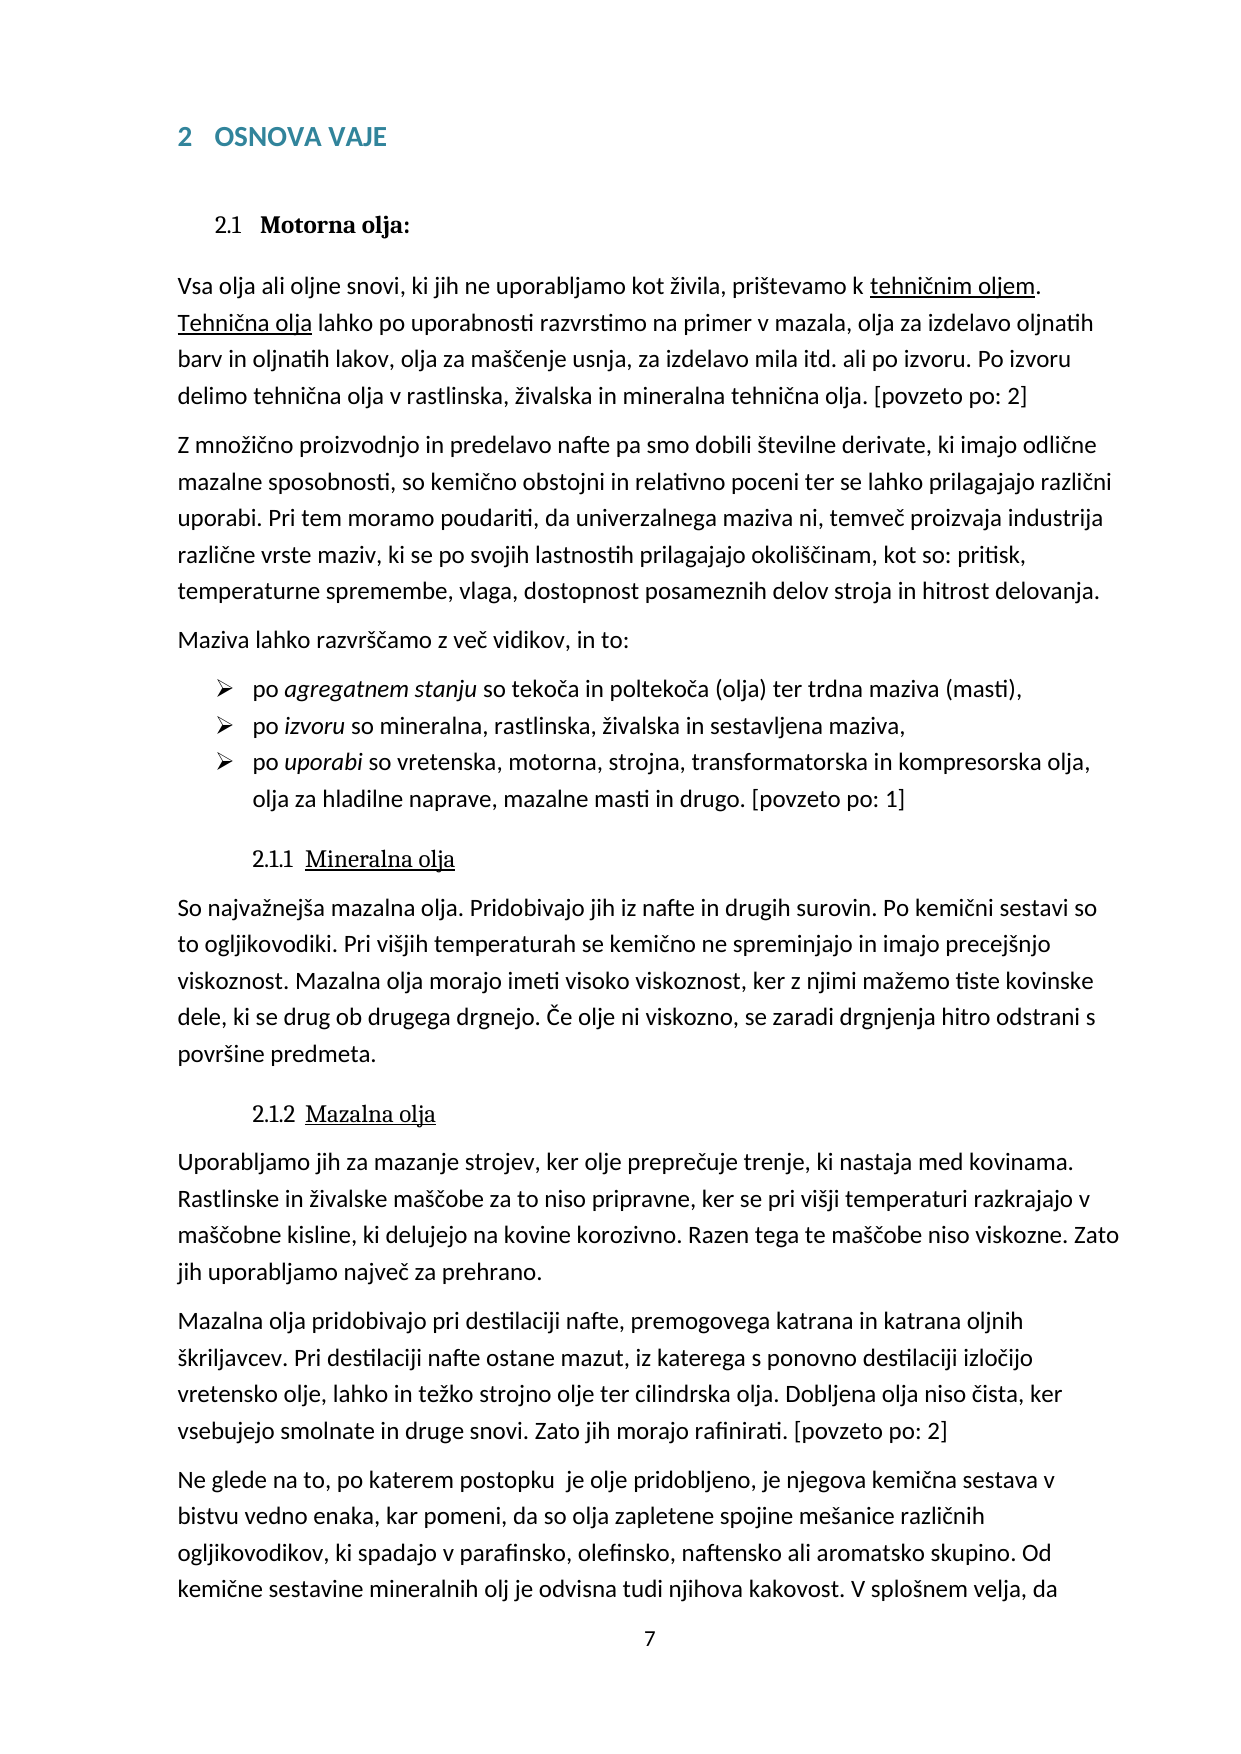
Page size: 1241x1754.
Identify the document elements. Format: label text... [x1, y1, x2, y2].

subtitle Mineralna olja [252, 845, 1122, 873]
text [177, 1464, 1122, 1604]
text Z množično proizvodnjo in predelavo nafte pa smo dobili številne derivate, ki imajo odlične mazalne sposobnosti, so kemično obstojni in relativno poceni ter se lahko prilagajajo različni uporabi. Pri tem moramo poudariti, da univerzalnega maziva ni, temveč proizvaja industrija različne vrste maziv, ki se po svojih lastnostih prilagajajo okoliščinam, kot so: pritisk, temperaturne spremembe, vlaga, dostopnost posameznih delov stroja in hitrost delovanja. [177, 429, 1122, 606]
text Mazalna olja pridobivajo pri destilaciji nafte, premogovega katrana in katrana oljnih škriljavcev. Pri destilaciji nafte ostane mazut, iz katerega s ponovno destilaciji izločijo vretensko olje, lahko in težko strojno olje ter cilindrska olja. Dobljena olja niso čista, ker vsebujejo smolnate in druge snovi. Zato jih morajo rafinirati. [povzeto po: 2] [177, 1305, 1122, 1445]
list OSNOVA VAJE [177, 118, 1122, 154]
list po agregatnem stanju so tekoča in poltekoča (olja) ter trdna maziva (masti), [215, 673, 1122, 704]
text Vsa olja ali oljne snovi, ki jih ne uporabljamo kot živila, prištevamo k tehničnim oljem. Tehnična olja lahko po uporabnosti razvrstimo na primer v mazala, olja za izdelavo oljnatih barv in oljnatih lakov, olja za maščenje usnja, za izdelavo mila itd. ali po izvoru. Po izvoru delimo tehnična olja v rastlinska, živalska in mineralna tehnična olja. [povzeto po: 2] [177, 270, 1122, 411]
subtitle Mazalna olja [252, 1099, 1122, 1128]
text Maziva lahko razvrščamo z več vidikov, in to: [177, 624, 1122, 655]
subtitle Motorna olja: [215, 211, 1122, 239]
list po izvoru so mineralna, rastlinska, živalska in sestavljena maziva, [215, 710, 1122, 741]
list po uporabi so vretenska, motorna, strojna, transformatorska in kompresorska olja, olja za hladilne naprave, mazalne masti in drugo. [povzeto po: 1] [215, 747, 1122, 814]
text So najvažnejša mazalna olja. Pridobivajo jih iz nafte in drugih surovin. Po kemični sestavi so to ogljikovodiki. Pri višjih temperaturah se kemično ne spreminjajo in imajo precejšnjo viskoznost. Mazalna olja morajo imeti visoko viskoznost, ker z njimi mažemo tiste kovinske dele, ki se drug ob drugega drgnejo. Če olje ni viskozno, se zaradi drgnjenja hitro odstrani s površine predmeta. [177, 892, 1122, 1068]
text Uporabljamo jih za mazanje strojev, ker olje preprečuje trenje, ki nastaja med kovinama. Rastlinske in živalske maščobe za to niso pripravne, ker se pri višji temperaturi razkrajajo v maščobne kisline, ki delujejo na kovine korozivno. Razen tega te maščobe niso viskozne. Zato jih uporabljamo največ za prehrano. [177, 1146, 1122, 1287]
